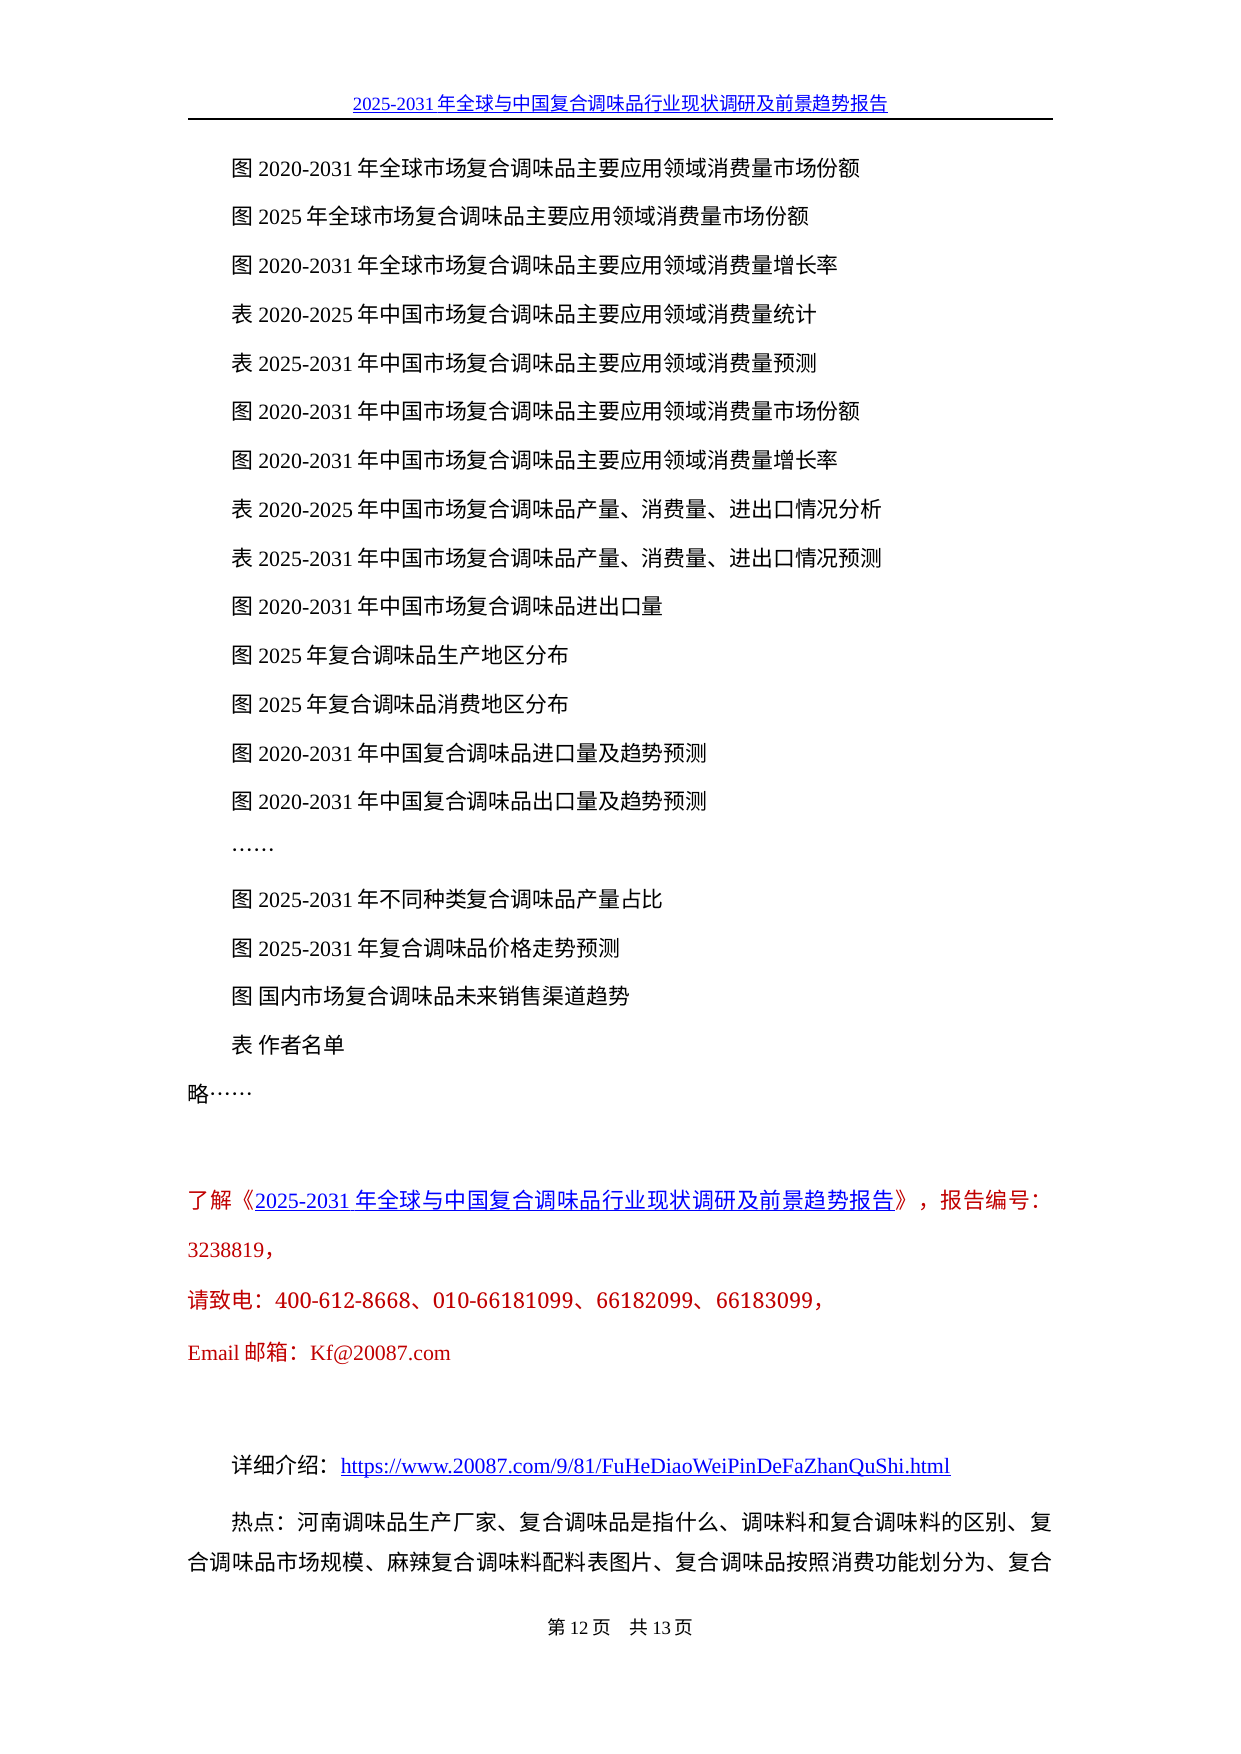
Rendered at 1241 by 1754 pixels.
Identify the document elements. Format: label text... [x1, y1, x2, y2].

text 了解《2025-2031年全球与中国复合调味品行业现状调研及前景趋势报告》，报告编号：3238819， [187, 1183, 1053, 1264]
text Email邮箱：Kf@20087.com [187, 1335, 1053, 1367]
text 请致电：400-612-8668、010-66181099、66182099、66183099， [187, 1283, 1053, 1316]
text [187, 1504, 1053, 1577]
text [187, 150, 1053, 1109]
text 详细介绍：https://www.20087.com/9/81/FuHeDiaoWeiPinDeFaZhanQuShi.html [187, 1448, 1053, 1480]
